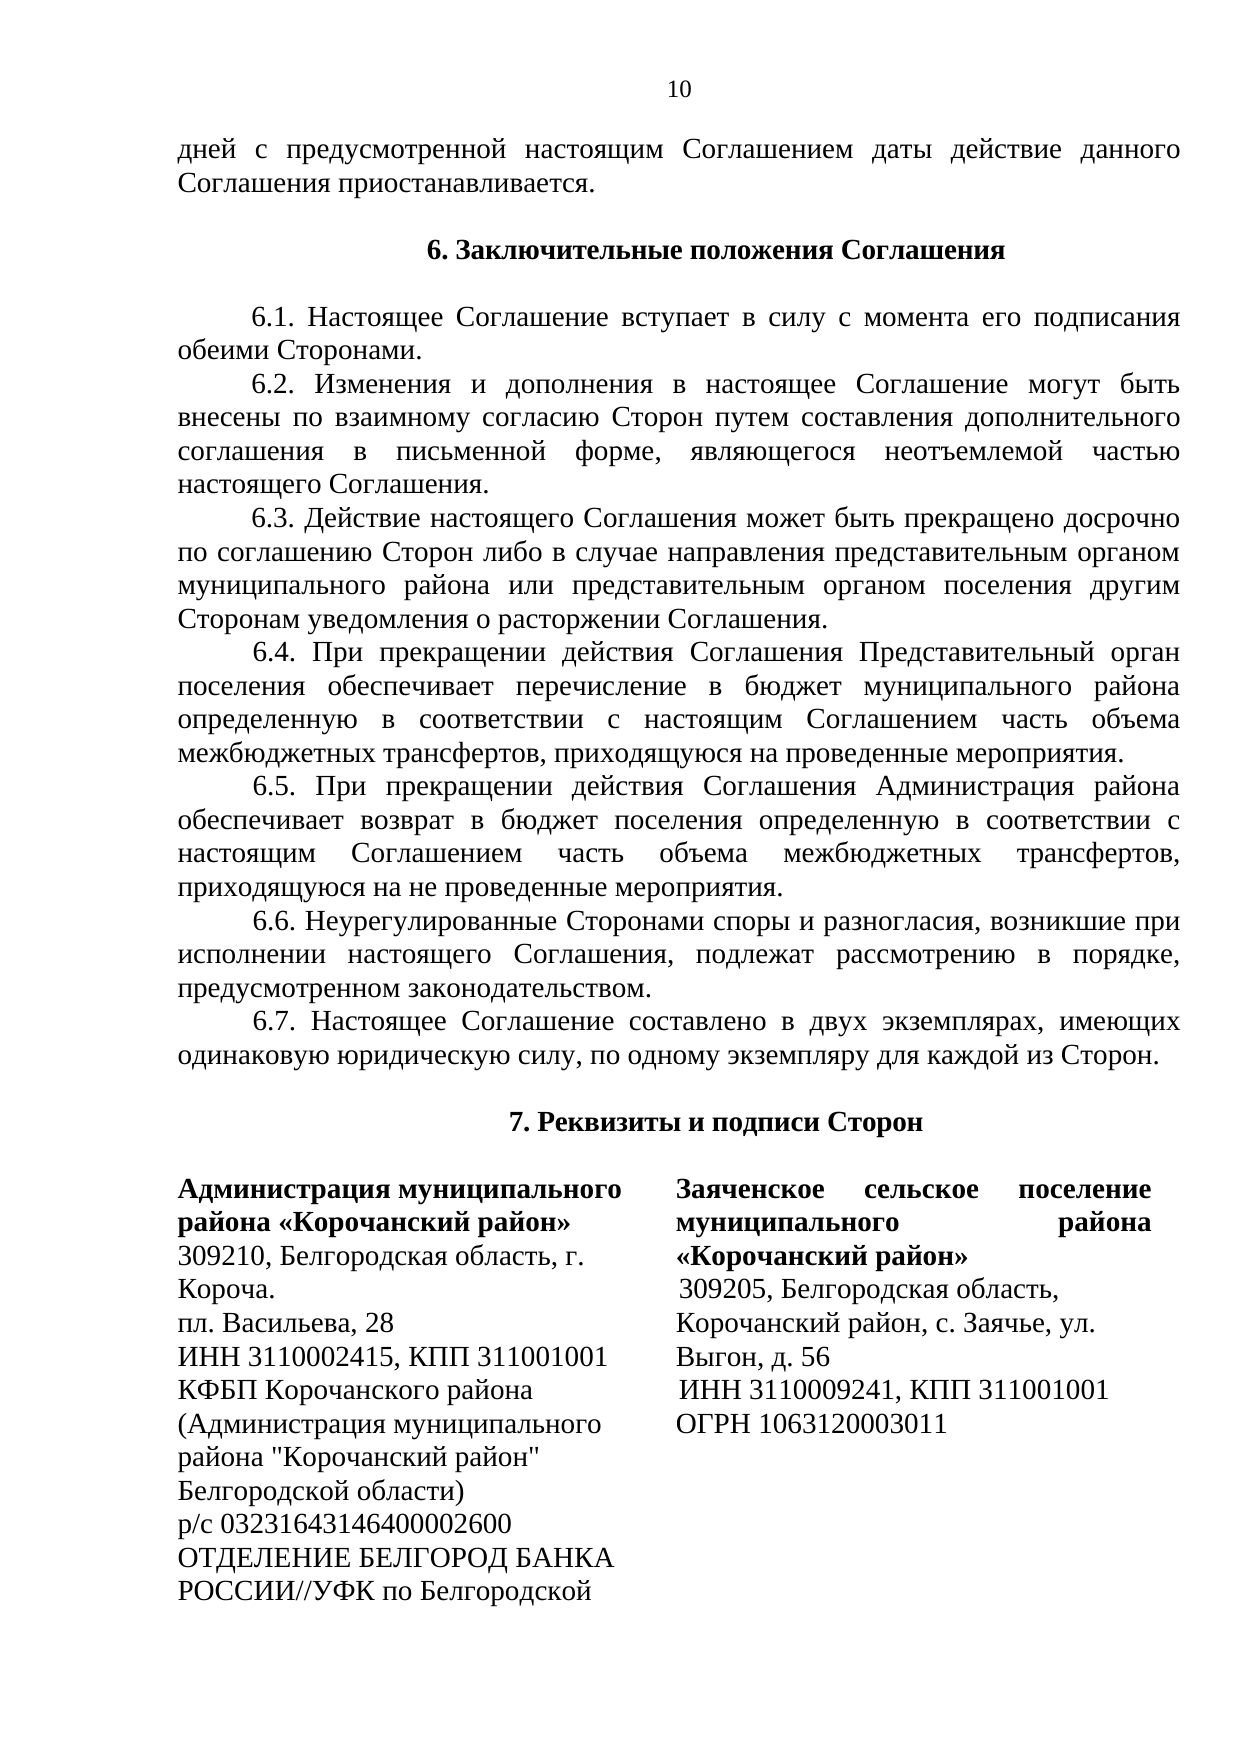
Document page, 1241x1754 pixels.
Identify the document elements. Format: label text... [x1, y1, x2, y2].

text 6.4. При прекращении действия Соглашения Представительный орган поселения обеспечивает перечисление в бюджет муниципального района определенную в соответствии с настоящим Соглашением часть объема межбюджетных трансфертов, приходящуюся на проведенные мероприятия. [177, 634, 1181, 768]
text 7. Реквизиты и подписи Сторон [251, 1104, 1181, 1137]
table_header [166, 1171, 664, 1607]
text 6.1. Настоящее Соглашение вступает в силу с момента его подписания обеими Сторонами. [177, 299, 1181, 366]
text 6.5. При прекращении действия Соглашения Администрация района обеспечивает возврат в бюджет поселения определенную в соответствии с настоящим Соглашением часть объема межбюджетных трансфертов, приходящуюся на не проведенные мероприятия. [177, 768, 1181, 903]
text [177, 131, 1181, 198]
text 6. Заключительные положения Соглашения [251, 232, 1181, 265]
text 6.3. Действие настоящего Соглашения может быть прекращено досрочно по соглашению Сторон либо в случае направления представительным органом муниципального района или представительным органом поселения другим Сторонам уведомления о расторжении Соглашения. [177, 500, 1181, 634]
text 6.6. Неурегулированные Сторонами споры и разногласия, возникшие при исполнении настоящего Соглашения, подлежат рассмотрению в порядке, предусмотренном законодательством. [177, 903, 1181, 1003]
text 6.7. Настоящее Соглашение составлено в двух экземплярах, имеющих одинаковую юридическую силу, по одному экземпляру для каждой из Сторон. [177, 1003, 1181, 1070]
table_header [664, 1171, 1163, 1607]
text 6.2. Изменения и дополнения в настоящее Соглашение могут быть внесены по взаимному согласию Сторон путем составления дополнительного соглашения в письменной форме, являющегося неотъемлемой частью настоящего Соглашения. [177, 366, 1181, 500]
